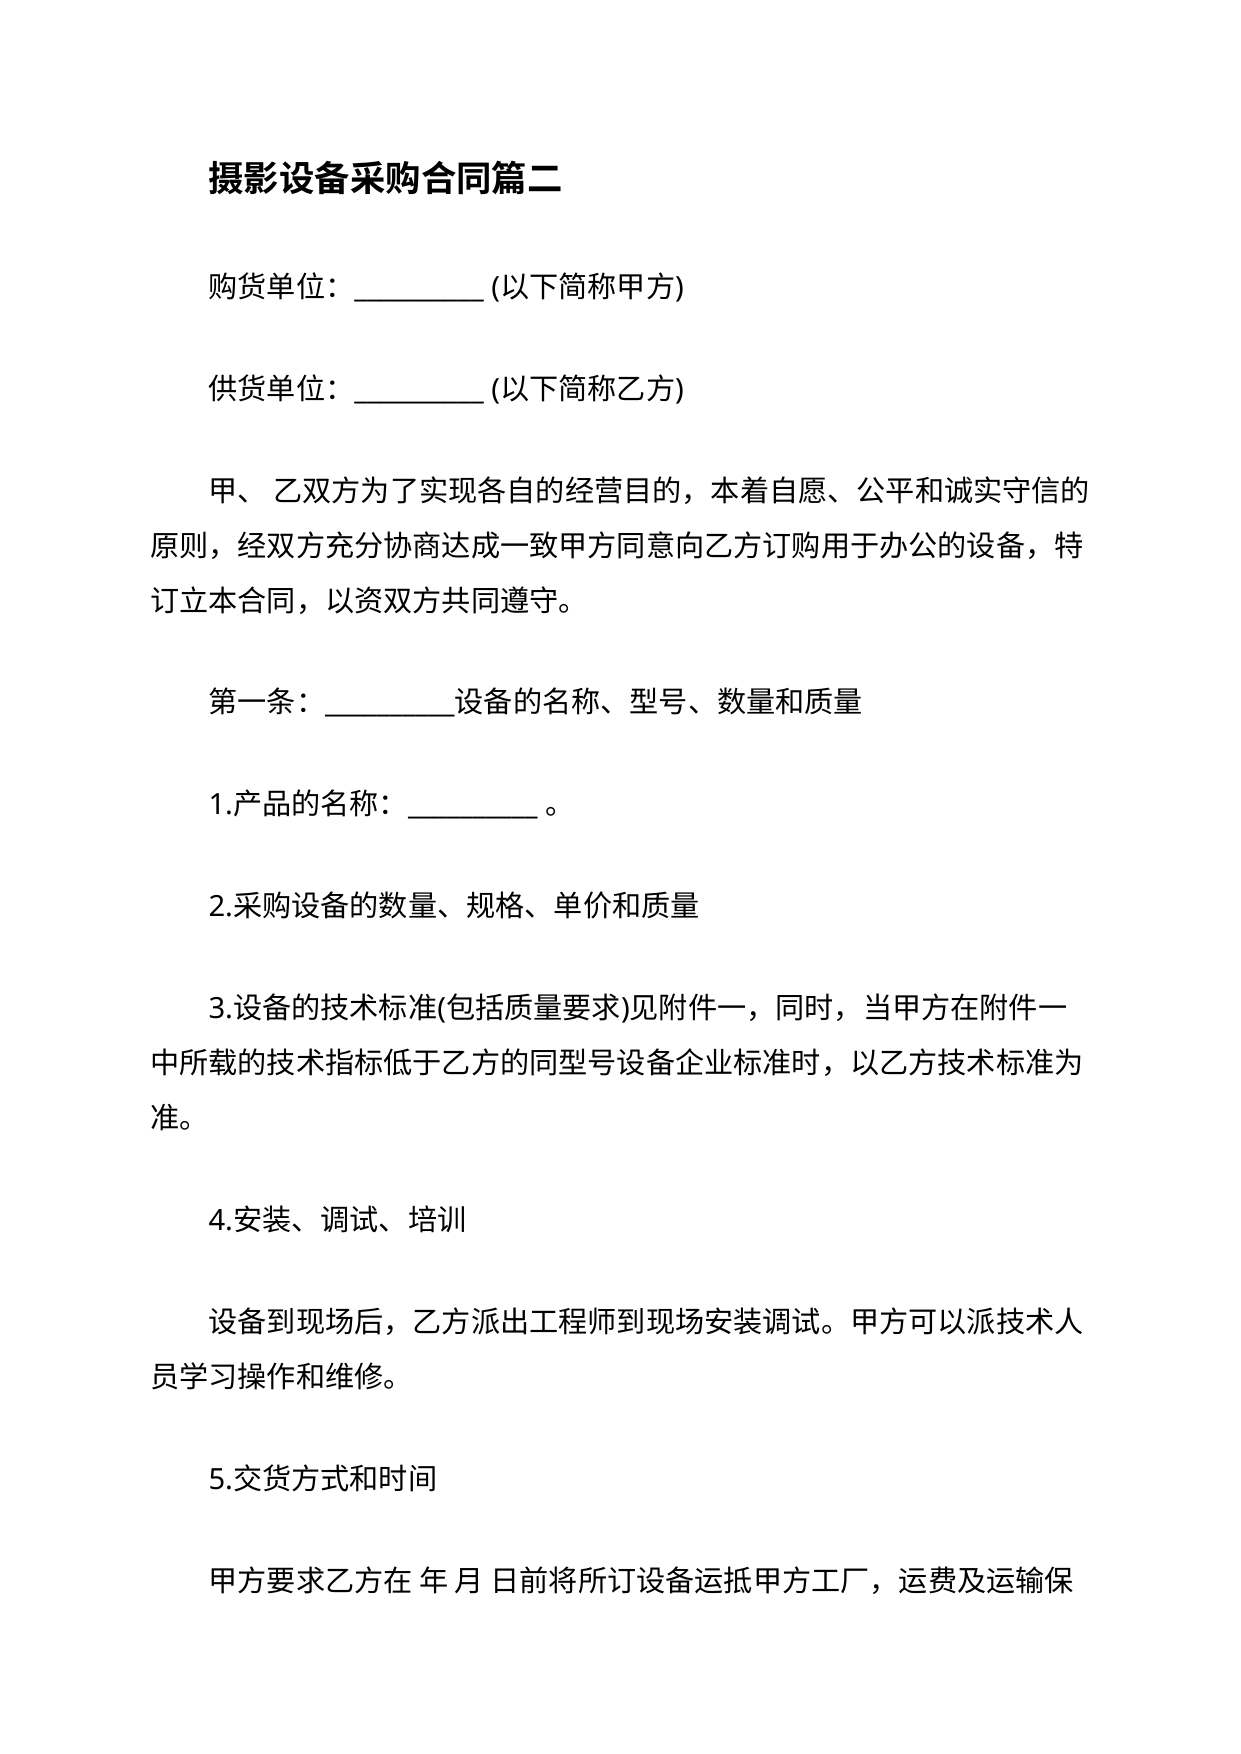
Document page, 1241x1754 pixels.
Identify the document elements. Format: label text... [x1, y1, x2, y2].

text 设备到现场后，乙方派出工程师到现场安装调试。甲方可以派技术人员学习操作和维修。 [150, 1298, 1090, 1396]
text 甲、 乙双方为了实现各自的经营目的，本着自愿、公平和诚实守信的原则，经双方充分协商达成一致甲方同意向乙方订购用于办公的设备，特订立本合同，以资双方共同遵守。 [150, 467, 1090, 619]
text 4.安装、调试、培训 [150, 1197, 1090, 1239]
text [150, 1557, 1090, 1599]
text 供货单位：__________ (以下简称乙方) [150, 365, 1090, 408]
text 3.设备的技术标准(包括质量要求)见附件一，同时，当甲方在附件一中所载的技术指标低于乙方的同型号设备企业标准时，以乙方技术标准为准。 [150, 985, 1090, 1137]
text 购货单位：__________ (以下简称甲方) [150, 263, 1090, 306]
text 第一条：__________设备的名称、型号、数量和质量 [150, 679, 1090, 721]
text 2.采购设备的数量、规格、单价和质量 [150, 883, 1090, 925]
text 1.产品的名称：__________ 。 [150, 781, 1090, 823]
text 5.交货方式和时间 [150, 1455, 1090, 1498]
text 摄影设备采购合同篇二 [150, 150, 1090, 201]
